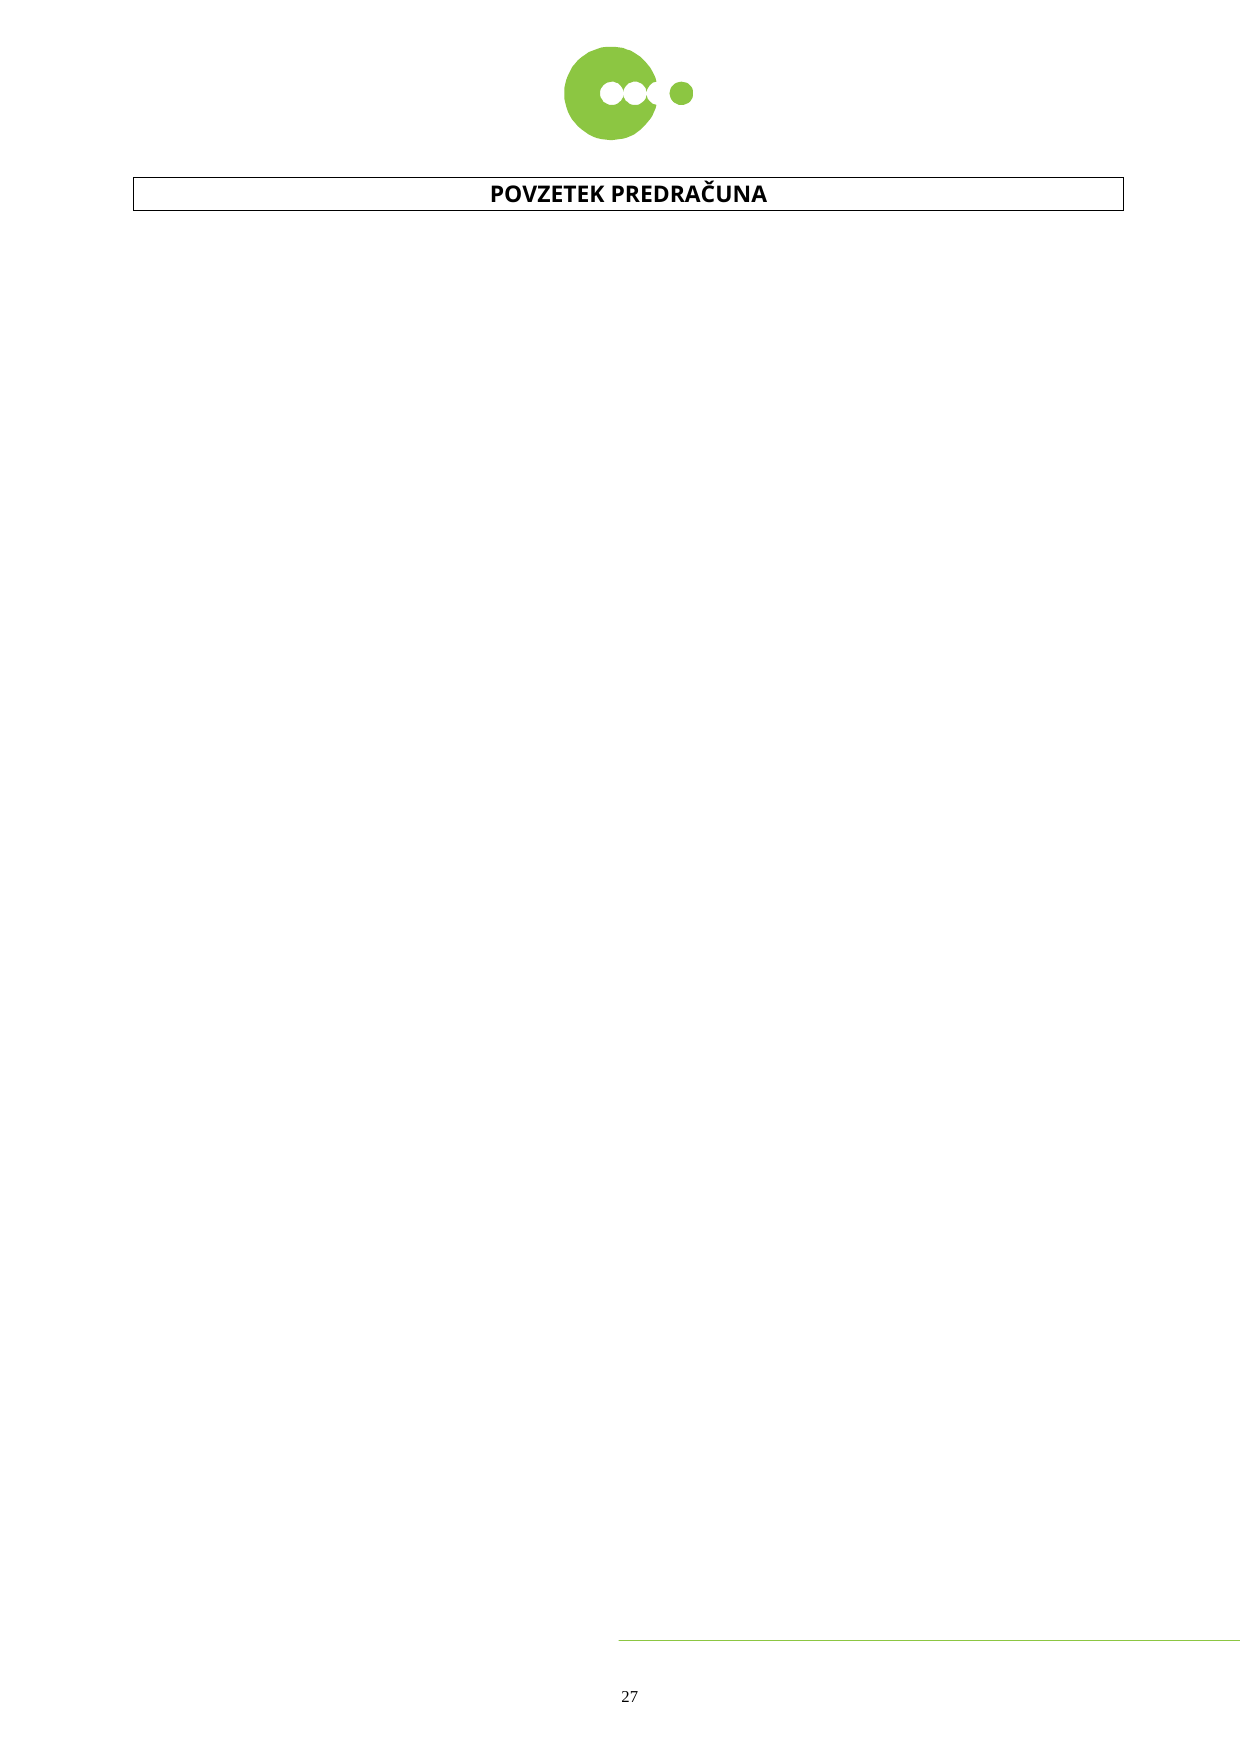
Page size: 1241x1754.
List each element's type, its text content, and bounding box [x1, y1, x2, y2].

table_header POVZETEK PREDRAČUNA [134, 178, 1123, 209]
